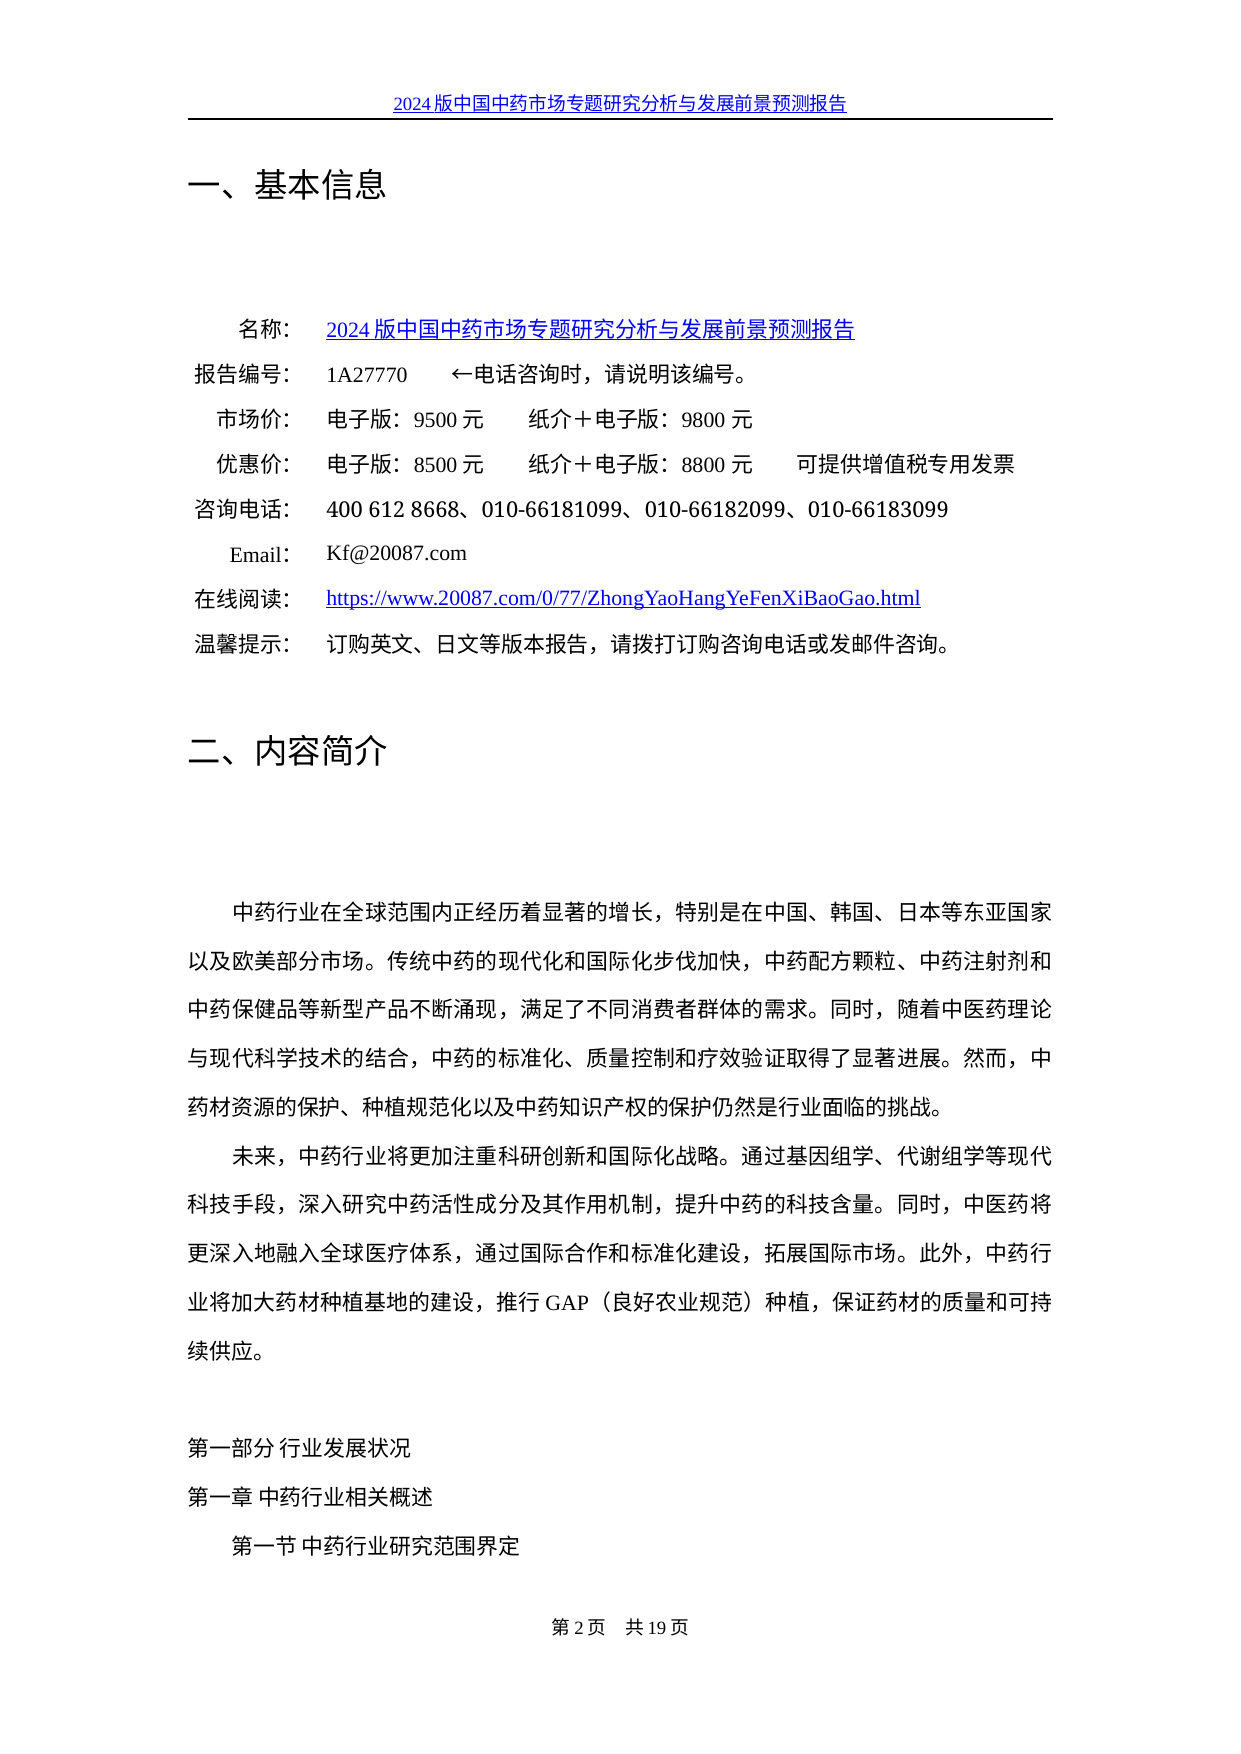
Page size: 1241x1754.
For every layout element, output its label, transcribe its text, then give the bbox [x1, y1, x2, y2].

table_cell [315, 582, 1073, 627]
title 二、内容简介 [187, 717, 1053, 782]
title 一、基本信息 [187, 150, 1053, 215]
table_cell 1A27770 ←电话咨询时，请说明该编号。 [315, 357, 1073, 402]
table_cell 市场价： [167, 402, 315, 447]
table_cell 电子版：8500 元 纸介＋电子版：8800 元 可提供增值税专用发票 [315, 447, 1073, 492]
table_cell 在线阅读： [167, 582, 315, 627]
table_cell 400 612 8668、010-66181099、010-66182099、010-66183099 [315, 492, 1073, 537]
table_cell 电子版：9500 元 纸介＋电子版：9800 元 [315, 402, 1073, 447]
table_cell Kf@20087.com [315, 537, 1073, 582]
table_header 2024版中国中药市场专题研究分析与发展前景预测报告 [315, 312, 1073, 357]
table_cell 订购英文、日文等版本报告，请拨打订购咨询电话或发邮件咨询。 [315, 627, 1073, 672]
table_cell 温馨提示： [167, 627, 315, 672]
table_cell Email： [167, 537, 315, 582]
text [187, 894, 1053, 1561]
table_cell 咨询电话： [167, 492, 315, 537]
table_cell 报告编号： [167, 357, 315, 402]
table_header 名称： [167, 312, 315, 357]
table_cell 优惠价： [167, 447, 315, 492]
